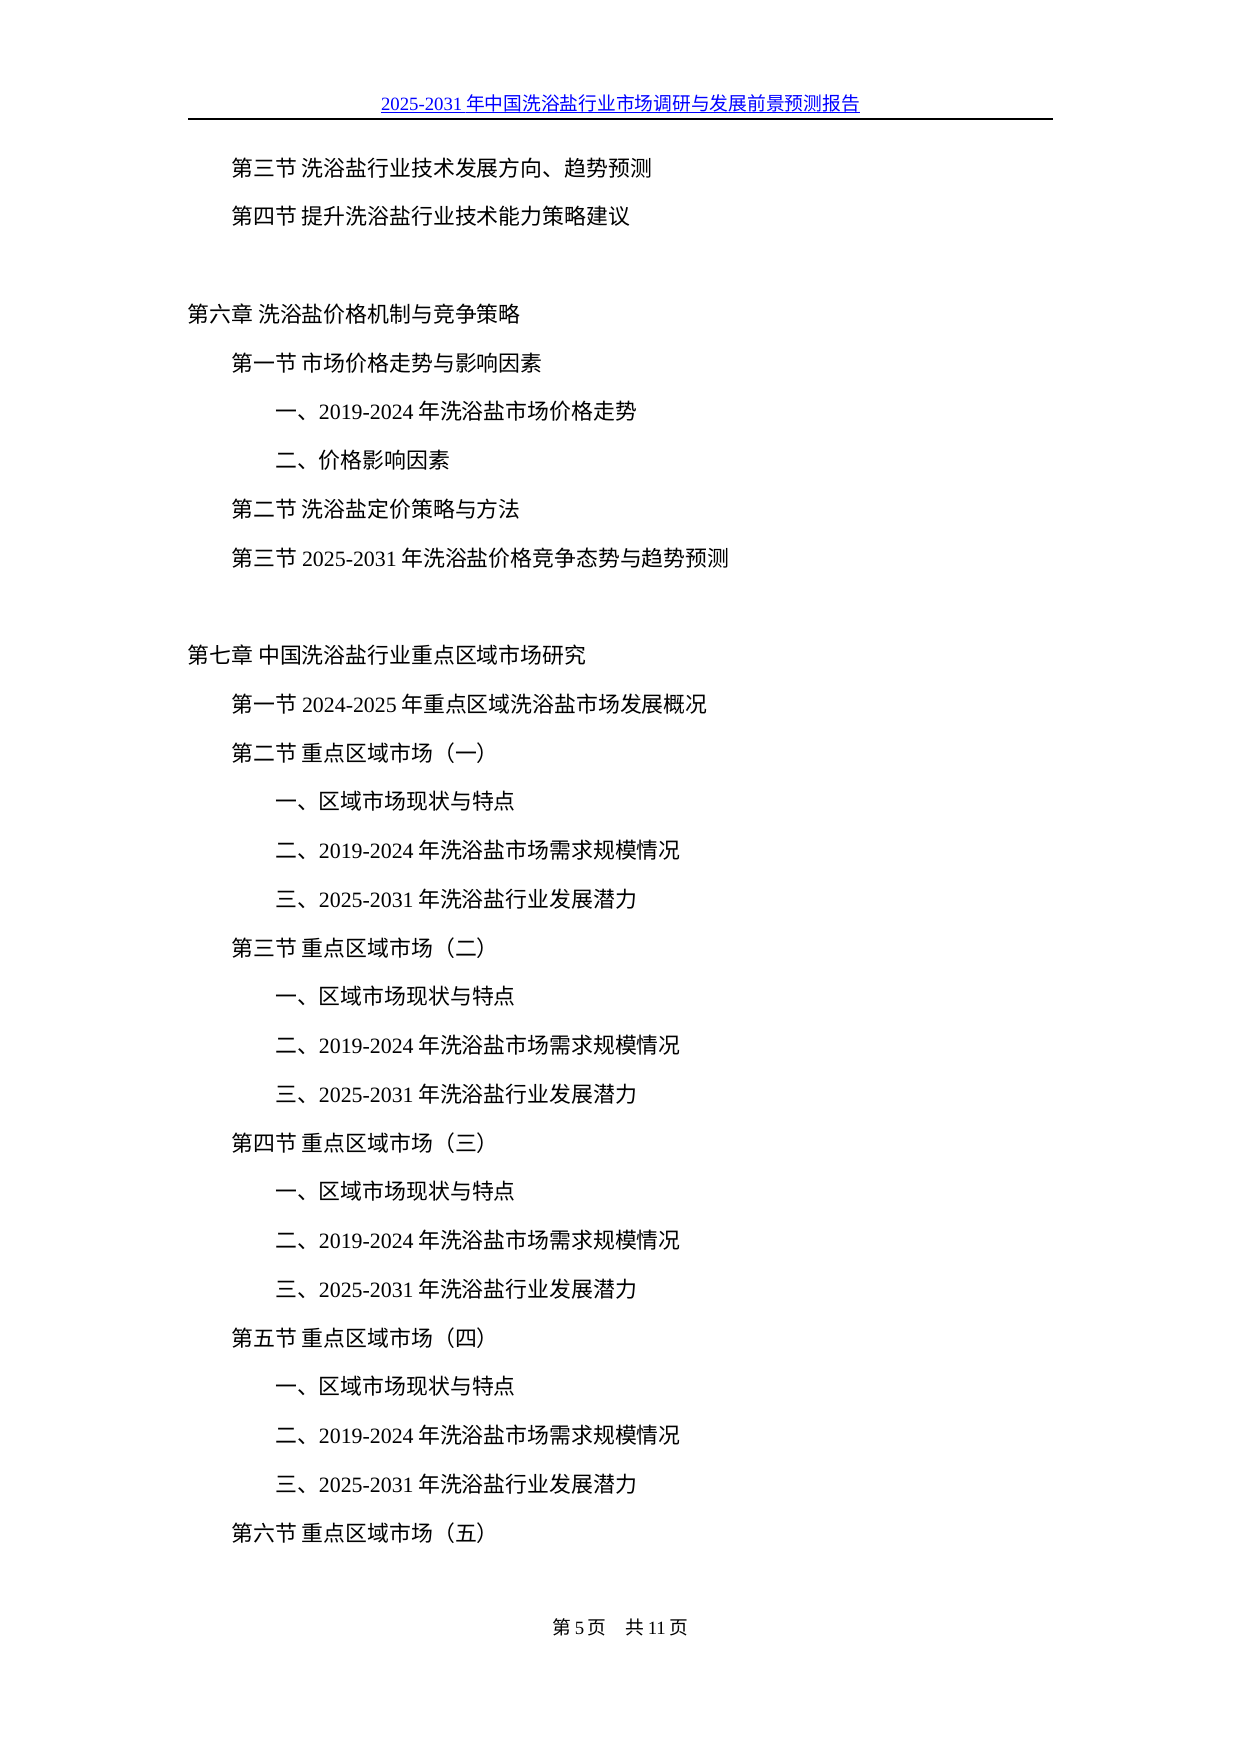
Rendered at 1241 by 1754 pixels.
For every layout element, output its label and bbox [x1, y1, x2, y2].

text [187, 150, 1053, 1548]
